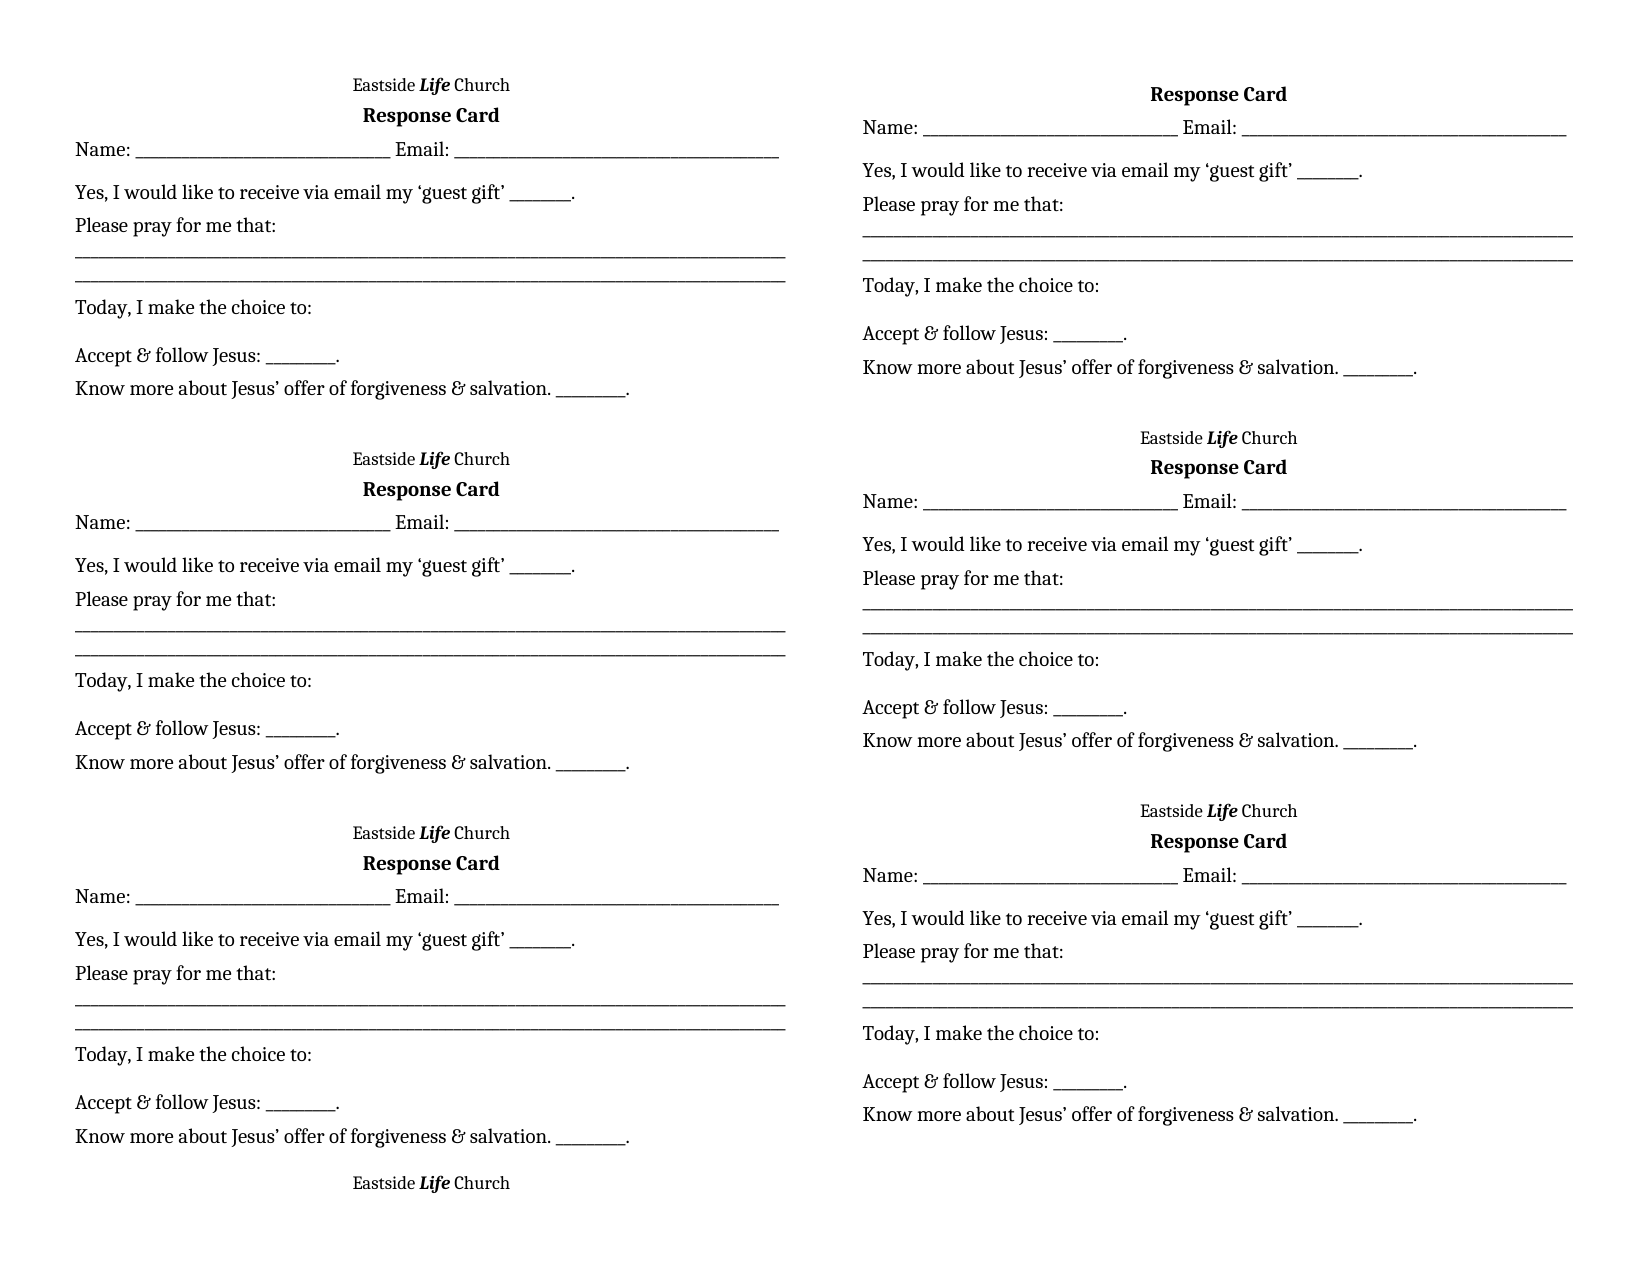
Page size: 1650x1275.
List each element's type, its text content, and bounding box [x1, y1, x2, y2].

text Please pray for me that: ________________________________________________________________________________________________________________________________________________________________________________________ [75, 588, 787, 659]
text Know more about Jesus’ offer of forgiveness & salvation. _________. [862, 355, 1575, 379]
text Eastside Life Church [75, 1172, 787, 1194]
text Know more about Jesus’ offer of forgiveness & salvation. _________. [862, 729, 1575, 753]
text Know more about Jesus’ offer of forgiveness & salvation. _________. [75, 751, 787, 774]
text Name: _________________________________ Email: __________________________________________ [75, 885, 787, 909]
text Yes, I would like to receive via email my ‘guest gift’ ________. [75, 180, 787, 204]
text Please pray for me that: ________________________________________________________________________________________________________________________________________________________________________________________ [862, 940, 1575, 1012]
text Eastside Life Church [75, 449, 787, 470]
text Response Card [862, 82, 1575, 106]
text Response Card [75, 104, 787, 128]
text Today, I make the choice to: [862, 648, 1575, 672]
text Name: _________________________________ Email: __________________________________________ [862, 489, 1575, 513]
text Yes, I would like to receive via email my ‘guest gift’ ________. [75, 554, 787, 578]
text Accept & follow Jesus: _________. [862, 1069, 1575, 1093]
text Name: _________________________________ Email: __________________________________________ [862, 116, 1575, 140]
text Name: _________________________________ Email: __________________________________________ [75, 137, 787, 161]
text Today, I make the choice to: [75, 1043, 787, 1067]
text Know more about Jesus’ offer of forgiveness & salvation. _________. [862, 1103, 1575, 1127]
text Eastside Life Church [862, 801, 1575, 822]
text Name: _________________________________ Email: __________________________________________ [75, 511, 787, 535]
text Please pray for me that: ________________________________________________________________________________________________________________________________________________________________________________________ [75, 961, 787, 1033]
text Yes, I would like to receive via email my ‘guest gift’ ________. [75, 928, 787, 952]
text Today, I make the choice to: [862, 1021, 1575, 1045]
text Please pray for me that: ________________________________________________________________________________________________________________________________________________________________________________________ [862, 566, 1575, 638]
text Yes, I would like to receive via email my ‘guest gift’ ________. [862, 159, 1575, 183]
text Yes, I would like to receive via email my ‘guest gift’ ________. [862, 906, 1575, 930]
text Response Card [862, 456, 1575, 480]
text Please pray for me that: ________________________________________________________________________________________________________________________________________________________________________________________ [75, 214, 787, 286]
text Eastside Life Church [75, 75, 787, 97]
text Name: _________________________________ Email: __________________________________________ [862, 863, 1575, 887]
text Eastside Life Church [862, 427, 1575, 449]
text Know more about Jesus’ offer of forgiveness & salvation. _________. [75, 1124, 787, 1148]
text Yes, I would like to receive via email my ‘guest gift’ ________. [862, 533, 1575, 557]
text Response Card [862, 830, 1575, 854]
text Today, I make the choice to: [862, 274, 1575, 298]
text Accept & follow Jesus: _________. [75, 1091, 787, 1115]
text Accept & follow Jesus: _________. [862, 322, 1575, 346]
text Response Card [75, 851, 787, 875]
text Accept & follow Jesus: _________. [75, 343, 787, 367]
text Today, I make the choice to: [75, 295, 787, 319]
text Response Card [75, 477, 787, 501]
text Today, I make the choice to: [75, 669, 787, 693]
text Eastside Life Church [75, 822, 787, 844]
text Please pray for me that: ________________________________________________________________________________________________________________________________________________________________________________________ [862, 192, 1575, 264]
text Accept & follow Jesus: _________. [75, 717, 787, 741]
text Accept & follow Jesus: _________. [862, 696, 1575, 719]
text Know more about Jesus’ offer of forgiveness & salvation. _________. [75, 377, 787, 401]
